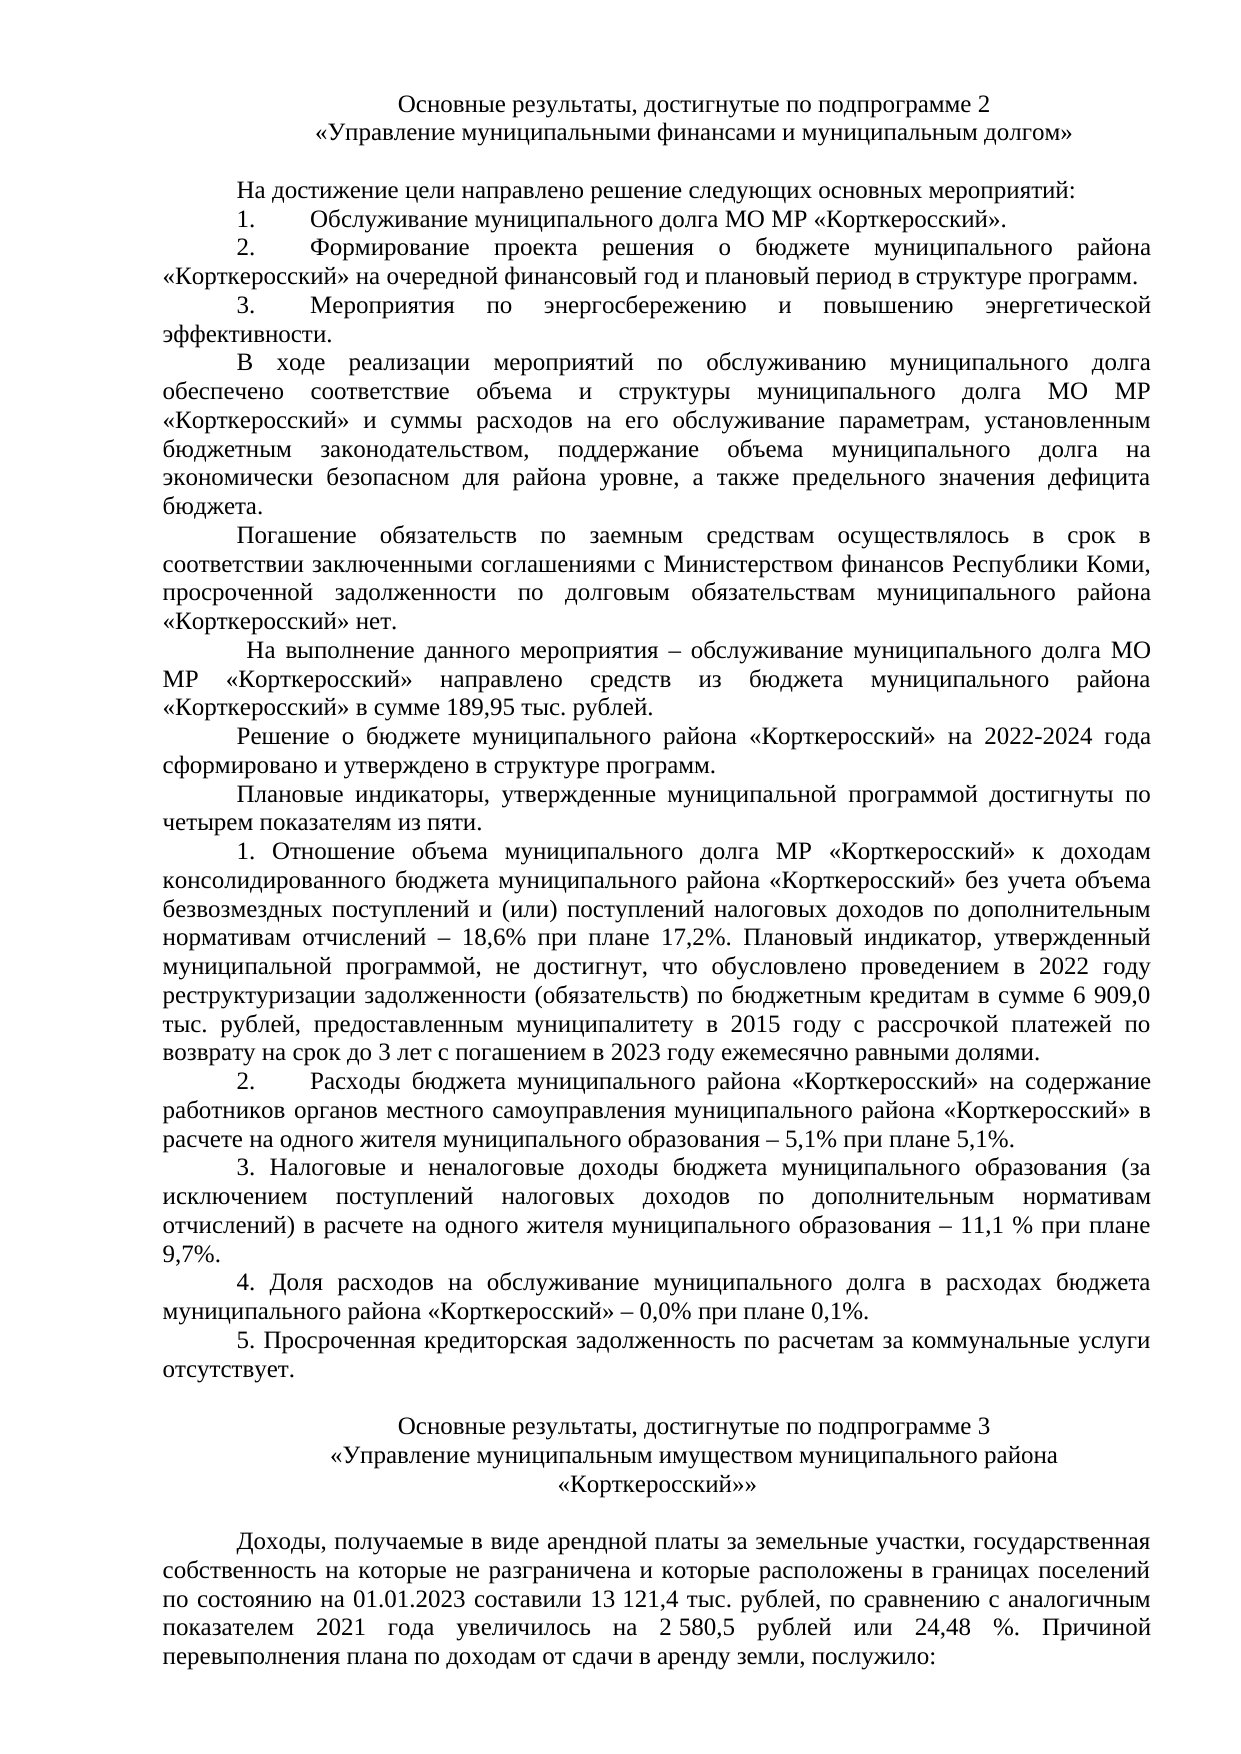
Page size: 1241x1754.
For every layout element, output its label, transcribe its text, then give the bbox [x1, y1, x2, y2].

list Формирование проекта решения о бюджете муниципального района «Корткеросский» на очередной финансовый год и плановый период в структуре программ. [162, 232, 1152, 290]
text В ходе реализации мероприятий по обслуживанию муниципального долга обеспечено соответствие объема и структуры муниципального долга МО МР «Корткеросский» и суммы расходов на его обслуживание параметрам, установленным бюджетным законодательством, поддержание объема муниципального долга на экономически безопасном для района уровне, а также предельного значения дефицита бюджета. [162, 347, 1152, 520]
text Основные результаты, достигнутые по подпрограмме 2 [162, 89, 1152, 117]
text Основные результаты, достигнутые по подпрограмме 3 [162, 1411, 1152, 1440]
text На достижение цели направлено решение следующих основных мероприятий: [162, 175, 1152, 204]
text «Управление муниципальным имуществом муниципального района «Корткеросский»» [162, 1440, 1152, 1497]
list Мероприятия по энергосбережению и повышению энергетической эффективности. [162, 290, 1152, 347]
list Обслуживание муниципального долга МО МР «Корткеросский». [162, 204, 1152, 232]
text На выполнение данного мероприятия – обслуживание муниципального долга МО МР «Корткеросский» направлено средств из бюджета муниципального района «Корткеросский» в сумме 189,95 тыс. рублей. [162, 635, 1152, 721]
text Доходы, получаемые в виде арендной платы за земельные участки, государственная собственность на которые не разграничена и которые расположены в границах поселений по состоянию на 01.01.2023 составили 13 121,4 тыс. рублей, по сравнению с аналогичным показателем 2021 года увеличилось на 2 580,5 рублей или 24,48 %. Причиной перевыполнения плана по доходам от сдачи в аренду земли, послужило: [162, 1526, 1152, 1670]
text 4. Доля расходов на обслуживание муниципального долга в расходах бюджета муниципального района «Корткеросский» – 0,0% при плане 0,1%. [162, 1267, 1152, 1325]
text 3. Налоговые и неналоговые доходы бюджета муниципального образования (за исключением поступлений налоговых доходов по дополнительным нормативам отчислений) в расчете на одного жителя муниципального образования – 11,1 % при плане 9,7%. [162, 1152, 1152, 1267]
text Решение о бюджете муниципального района «Корткеросский» на 2022-2024 года сформировано и утверждено в структуре программ. [162, 721, 1152, 779]
text Погашение обязательств по заемным средствам осуществлялось в срок в соответствии заключенными соглашениями с Министерством финансов Республики Коми, просроченной задолженности по долговым обязательствам муниципального района «Корткеросский» нет. [162, 520, 1152, 635]
list Расходы бюджета муниципального района «Корткеросский» на содержание работников органов местного самоуправления муниципального района «Корткеросский» в расчете на одного жителя муниципального образования – 5,1% при плане 5,1%. [162, 1066, 1152, 1152]
text Плановые индикаторы, утвержденные муниципальной программой достигнуты по четырем показателям из пяти. [162, 779, 1152, 836]
text 1. Отношение объема муниципального долга МР «Корткеросский» к доходам консолидированного бюджета муниципального района «Корткеросский» без учета объема безвозмездных поступлений и (или) поступлений налоговых доходов по дополнительным нормативам отчислений – 18,6% при плане 17,2%. Плановый индикатор, утвержденный муниципальной программой, не достигнут, что обусловлено проведением в 2022 году реструктуризации задолженности (обязательств) по бюджетным кредитам в сумме 6 909,0 тыс. рублей, предоставленным муниципалитету в 2015 году с рассрочкой платежей по возврату на срок до 3 лет с погашением в 2023 году ежемесячно равными долями. [162, 836, 1152, 1066]
text 5. Просроченная кредиторская задолженность по расчетам за коммунальные услуги отсутствует. [162, 1325, 1152, 1382]
text «Управление муниципальными финансами и муниципальным долгом» [162, 117, 1152, 146]
